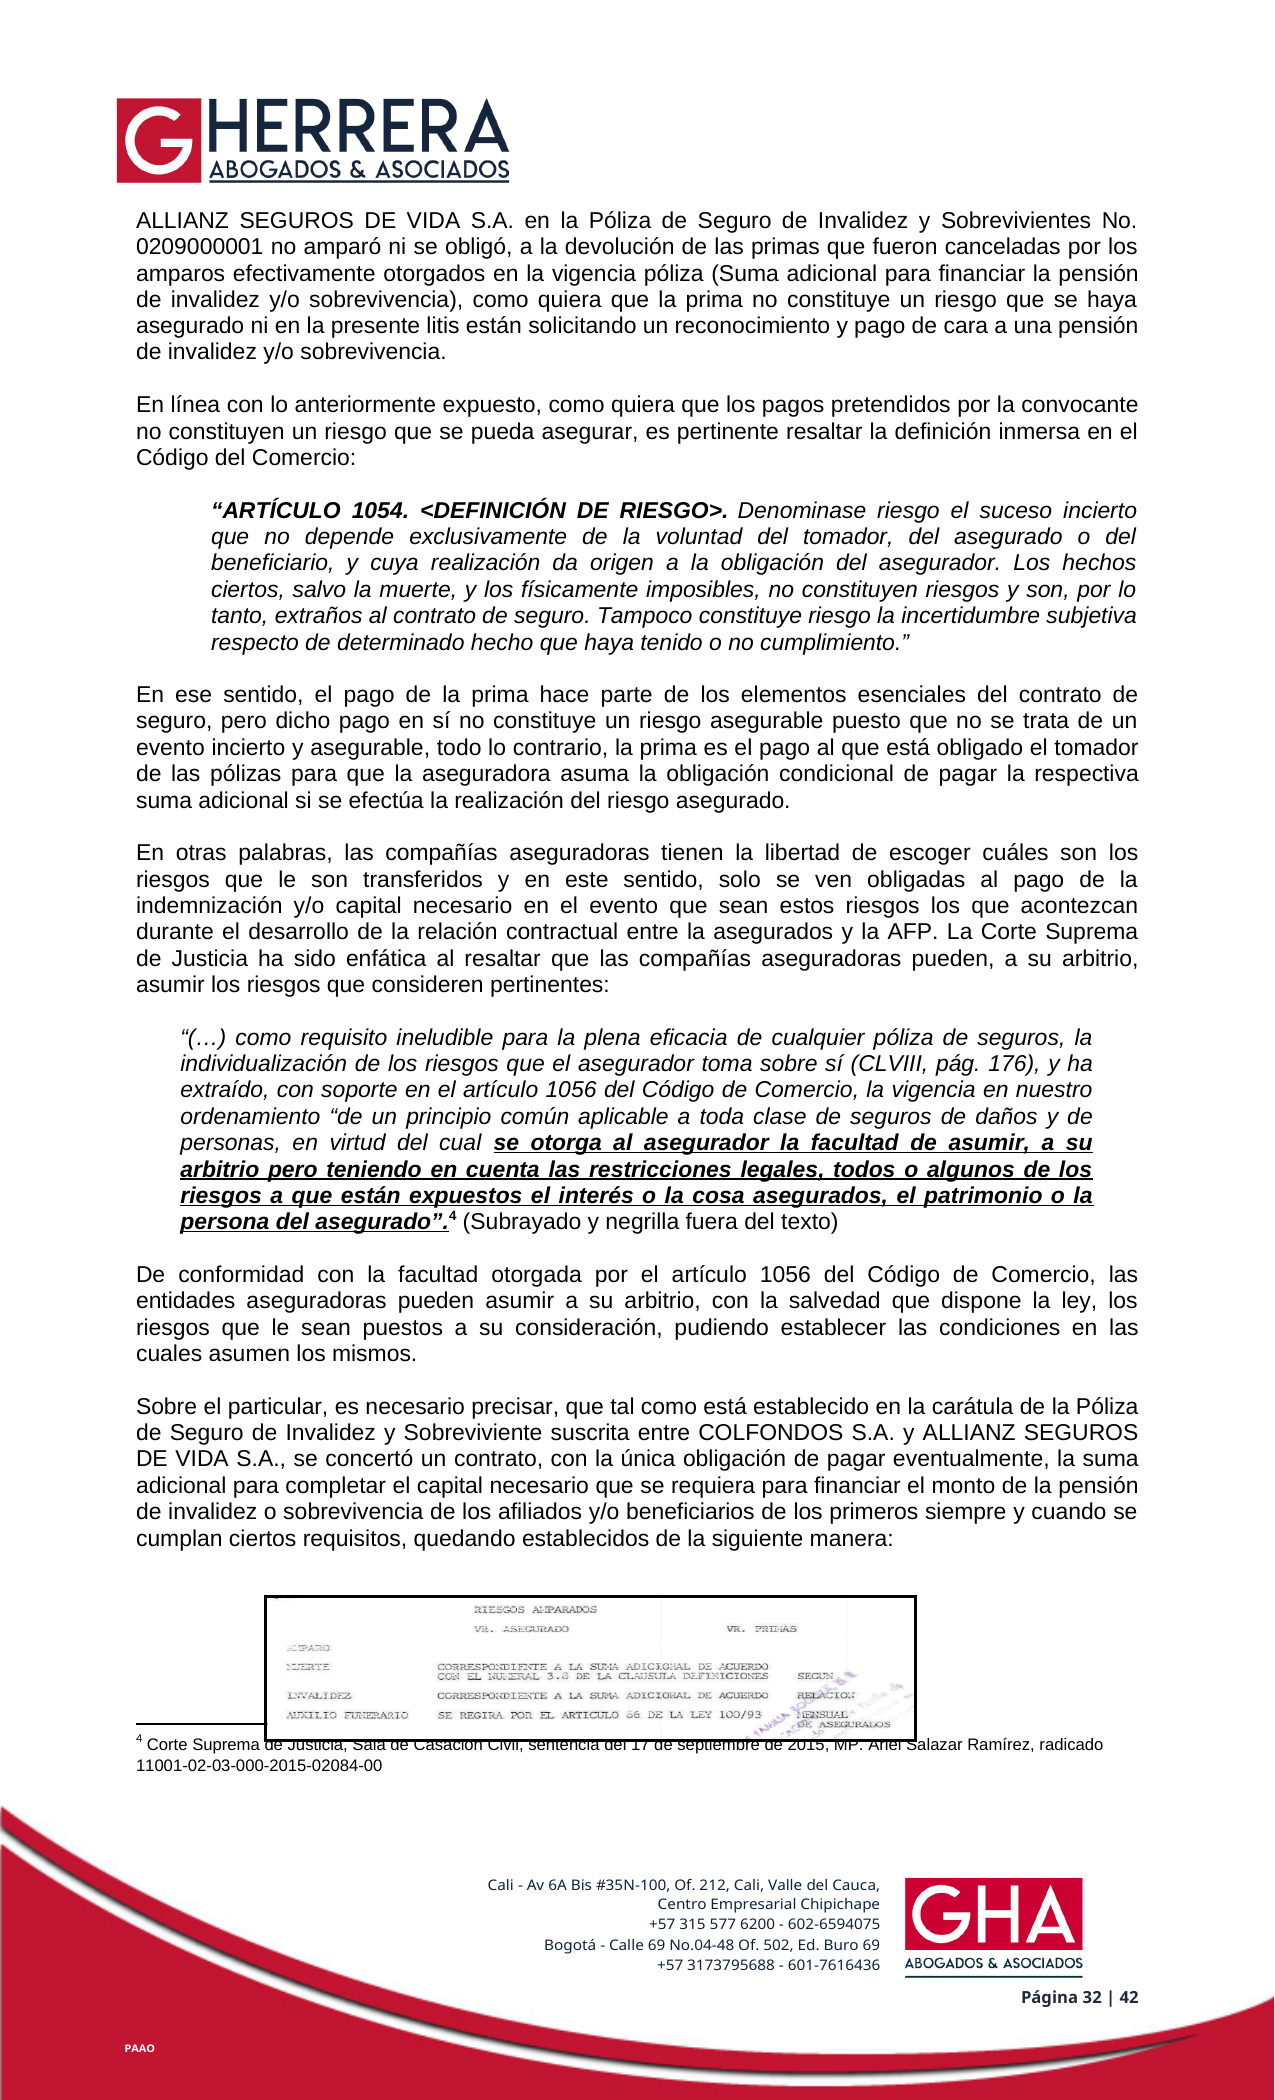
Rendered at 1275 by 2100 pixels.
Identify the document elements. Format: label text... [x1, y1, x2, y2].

text En otras palabras, las compañías aseguradoras tienen la libertad de escoger cuáles son los riesgos que le son transferidos y en este sentido, solo se ven obligadas al pago de la indemnización y/o capital necesario en el evento que sean estos riesgos los que acontezcan durante el desarrollo de la relación contractual entre la asegurados y la AFP. La Corte Suprema de Justicia ha sido enfática al resaltar que las compañías aseguradoras pueden, a su arbitrio, asumir los riesgos que consideren pertinentes: [136, 839, 1139, 997]
picture [96, 75, 529, 206]
picture [267, 1598, 914, 1739]
text “(…) como requisito ineludible para la plena eficacia de cualquier póliza de seguros, la individualización de los riesgos que el asegurador toma sobre sí (CLVIII, pág. 176), y ha extraído, con soporte en el artículo 1056 del Código de Comercio, la vigencia en nuestro ordenamiento “de un principio común aplicable a toda clase de seguros de daños y de personas, en virtud del cual se otorga al asegurador la facultad de asumir, a su arbitrio pero teniendo en cuenta las restricciones legales, todos o algunos de los riesgos a que están expuestos el interés o la cosa asegurados, el patrimonio o la persona del asegurado”. (Subrayado y negrilla fuera del texto) [180, 1024, 1096, 1234]
text “ARTÍCULO 1054. <DEFINICIÓN DE RIESGO>. Denominase riesgo el suceso incierto que no depende exclusivamente de la voluntad del tomador, del asegurado o del beneficiario, y cuya realización da origen a la obligación del asegurador. Los hechos ciertos, salvo la muerte, y los físicamente imposibles, no constituyen riesgos y son, por lo tanto, extraños al contrato de seguro. Tampoco constituye riesgo la incertidumbre subjetiva respecto de determinado hecho que haya tenido o no cumplimiento.” [211, 497, 1139, 655]
text En línea con lo anteriormente expuesto, como quiera que los pagos pretendidos por la convocante no constituyen un riesgo que se pueda asegurar, es pertinente resaltar la definición inmersa en el Código del Comercio: [136, 391, 1139, 470]
text En ese sentido, el pago de la prima hace parte de los elementos esenciales del contrato de seguro, pero dicho pago en sí no constituye un riesgo asegurable puesto que no se trata de un evento incierto y asegurable, todo lo contrario, la prima es el pago al que está obligado el tomador de las pólizas para que la aseguradora asuma la obligación condicional de pagar la respectiva suma adicional si se efectúa la realización del riesgo asegurado. [136, 681, 1139, 813]
text De conformidad con la facultad otorgada por el artículo 1056 del Código de Comercio, las entidades aseguradoras pueden asumir a su arbitrio, con la salvedad que dispone la ley, los riesgos que le sean puestos a su consideración, pudiendo establecer las condiciones en las cuales asumen los mismos. [136, 1261, 1139, 1366]
picture [0, 1793, 1275, 2100]
text Sobre el particular, es necesario precisar, que tal como está establecido en la carátula de la Póliza de Seguro de Invalidez y Sobreviviente suscrita entre COLFONDOS S.A. y ALLIANZ SEGUROS DE VIDA S.A., se concertó un contrato, con la única obligación de pagar eventualmente, la suma adicional para completar el capital necesario que se requiera para financiar el monto de la pensión de invalidez o sobrevivencia de los afiliados y/o beneficiarios de los primeros siempre y cuando se cumplan ciertos requisitos, quedando establecidos de la siguiente manera: [136, 1393, 1139, 1551]
